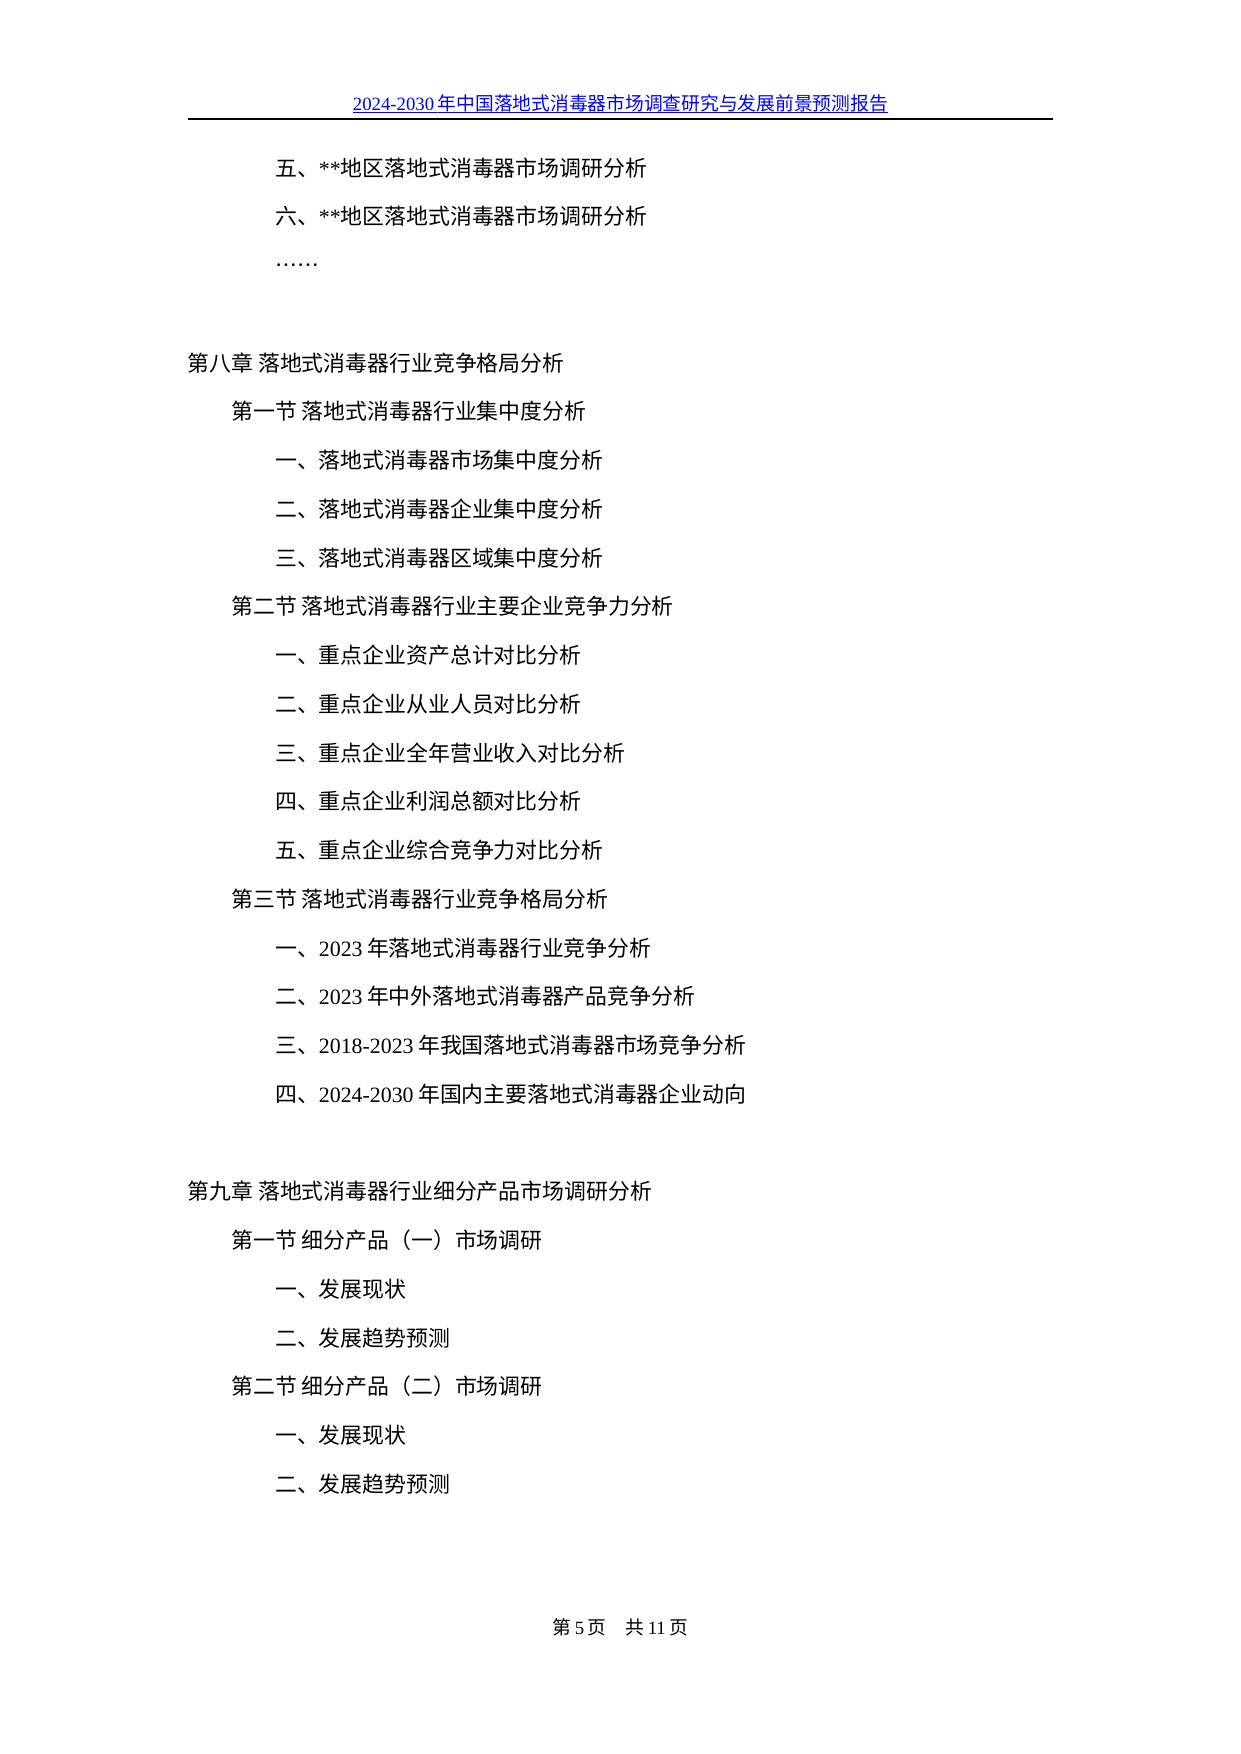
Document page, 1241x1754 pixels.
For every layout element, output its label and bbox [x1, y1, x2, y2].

text [187, 150, 1053, 1499]
